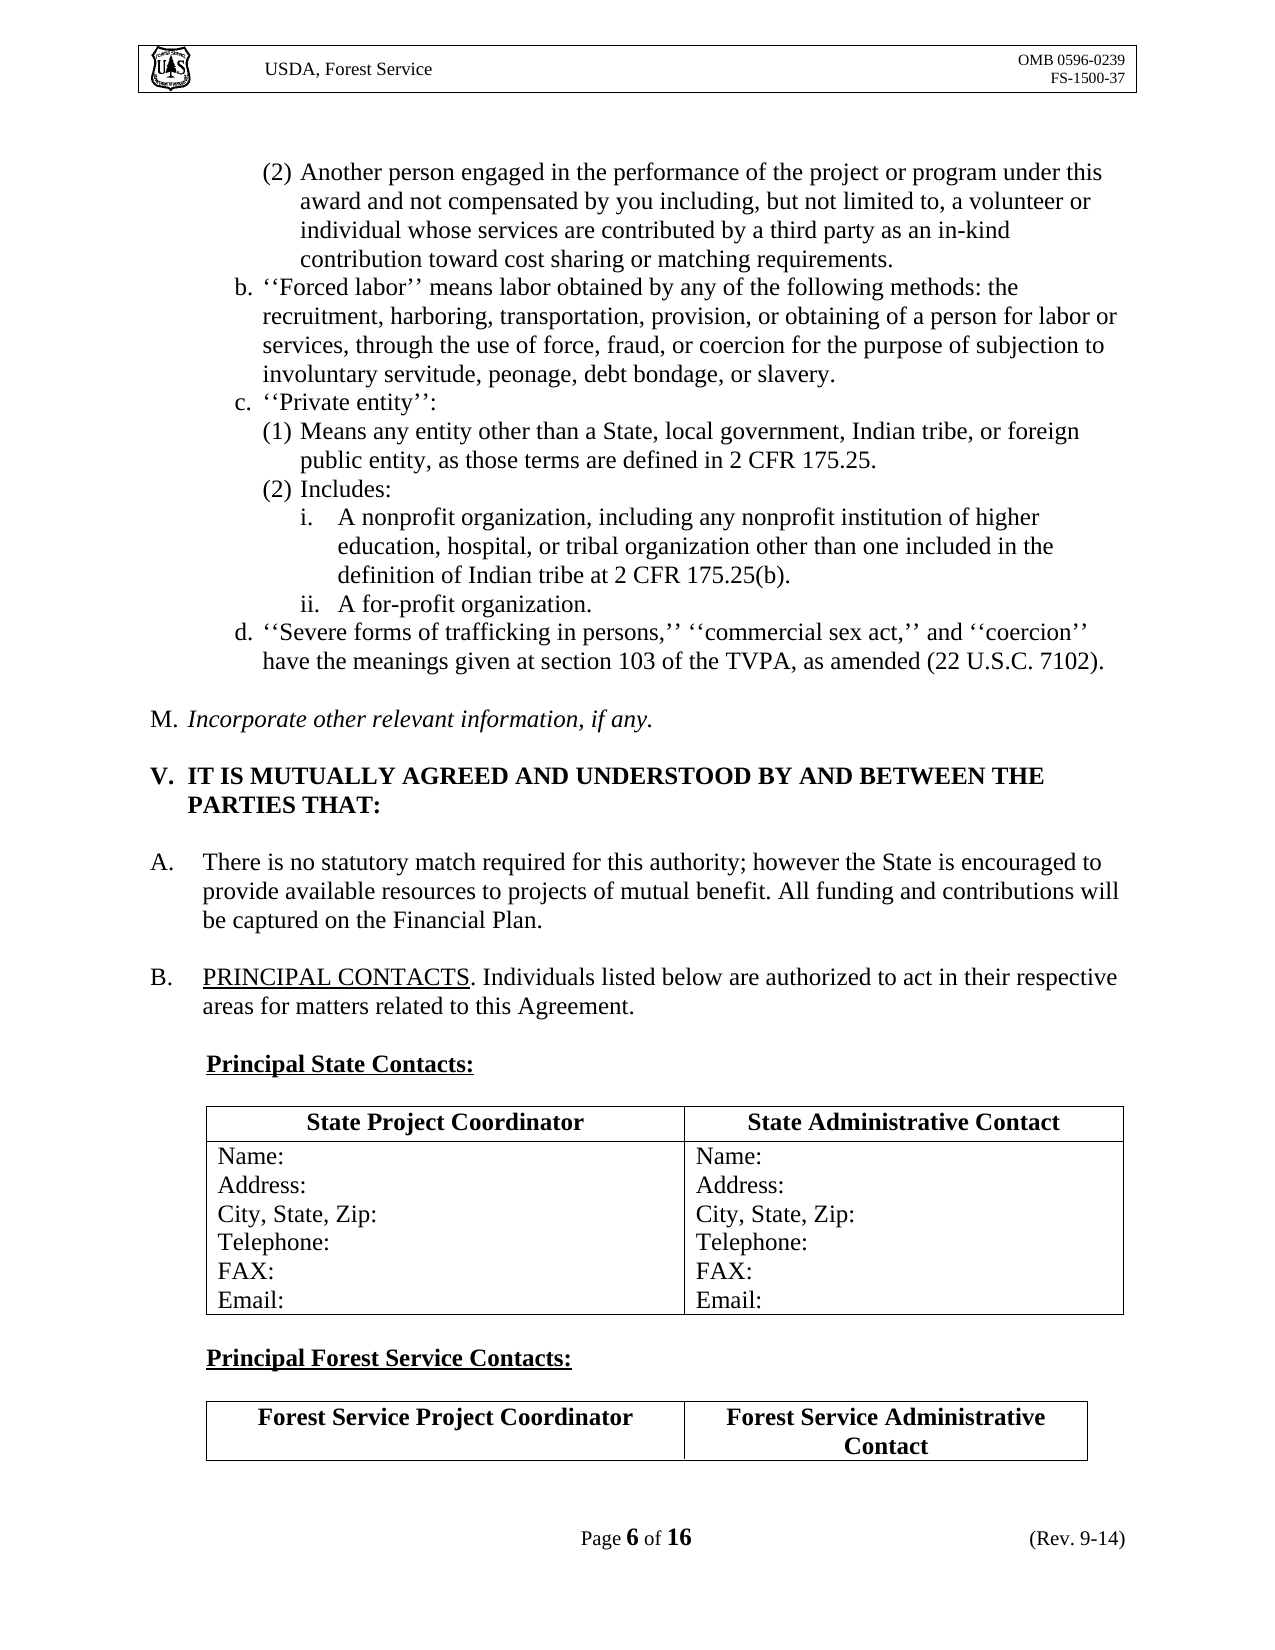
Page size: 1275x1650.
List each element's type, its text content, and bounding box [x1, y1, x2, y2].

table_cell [207, 1142, 684, 1314]
text b. ‘‘Forced labor’’ means labor obtained by any of the following methods: the recruitment, harboring, transportation, provision, or obtaining of a person for labor or services, through the use of force, fraud, or coercion for the purpose of subjection to involuntary servitude, peonage, debt bondage, or slavery. [234, 272, 1125, 387]
text Principal State Contacts: [150, 1049, 1125, 1077]
table_header Forest Service Project Coordinator [207, 1402, 684, 1459]
text d. ‘‘Severe forms of trafficking in persons,’’ ‘‘commercial sex act,’’ and ‘‘coercion’’ have the meanings given at section 103 of the TVPA, as amended (22 U.S.C. 7102). [234, 617, 1125, 675]
list PRINCIPAL CONTACTS. Individuals listed below are authorized to act in their respective areas for matters related to this Agreement. [150, 962, 1125, 1020]
text (2) Includes: [262, 474, 1125, 502]
list Incorporate other relevant information, if any. [150, 704, 1125, 732]
list There is no statutory match required for this authority; however the State is encouraged to provide available resources to projects of mutual benefit. All funding and contributions will be captured on the Financial Plan. [150, 847, 1125, 934]
table_header State Administrative Contact [685, 1107, 1123, 1141]
text (1) Means any entity other than a State, local government, Indian tribe, or foreign public entity, as those terms are defined in 2 CFR 175.25. [262, 416, 1125, 474]
picture [150, 46, 191, 92]
table_header State Project Coordinator [207, 1107, 684, 1141]
text Principal Forest Service Contacts: [206, 1343, 1125, 1372]
text (2) Another person engaged in the performance of the project or program under this award and not compensated by you including, but not limited to, a volunteer or individual whose services are contributed by a third party as an in-kind contribution toward cost sharing or matching requirements. [262, 157, 1125, 272]
list IT IS MUTUALLY AGREED AND UNDERSTOOD BY AND BETWEEN THE PARTIES THAT: [150, 761, 1125, 819]
text ii. A for-profit organization. [300, 589, 1125, 617]
text c. ‘‘Private entity’’: [234, 387, 1125, 416]
table_cell Name: Address: City, State, Zip: Telephone: FAX: Email: [685, 1142, 1123, 1314]
table_header Forest Service Administrative Contact [685, 1402, 1087, 1459]
text i. A nonprofit organization, including any nonprofit institution of higher education, hospital, or tribal organization other than one included in the definition of Indian tribe at 2 CFR 175.25(b). [300, 502, 1125, 589]
